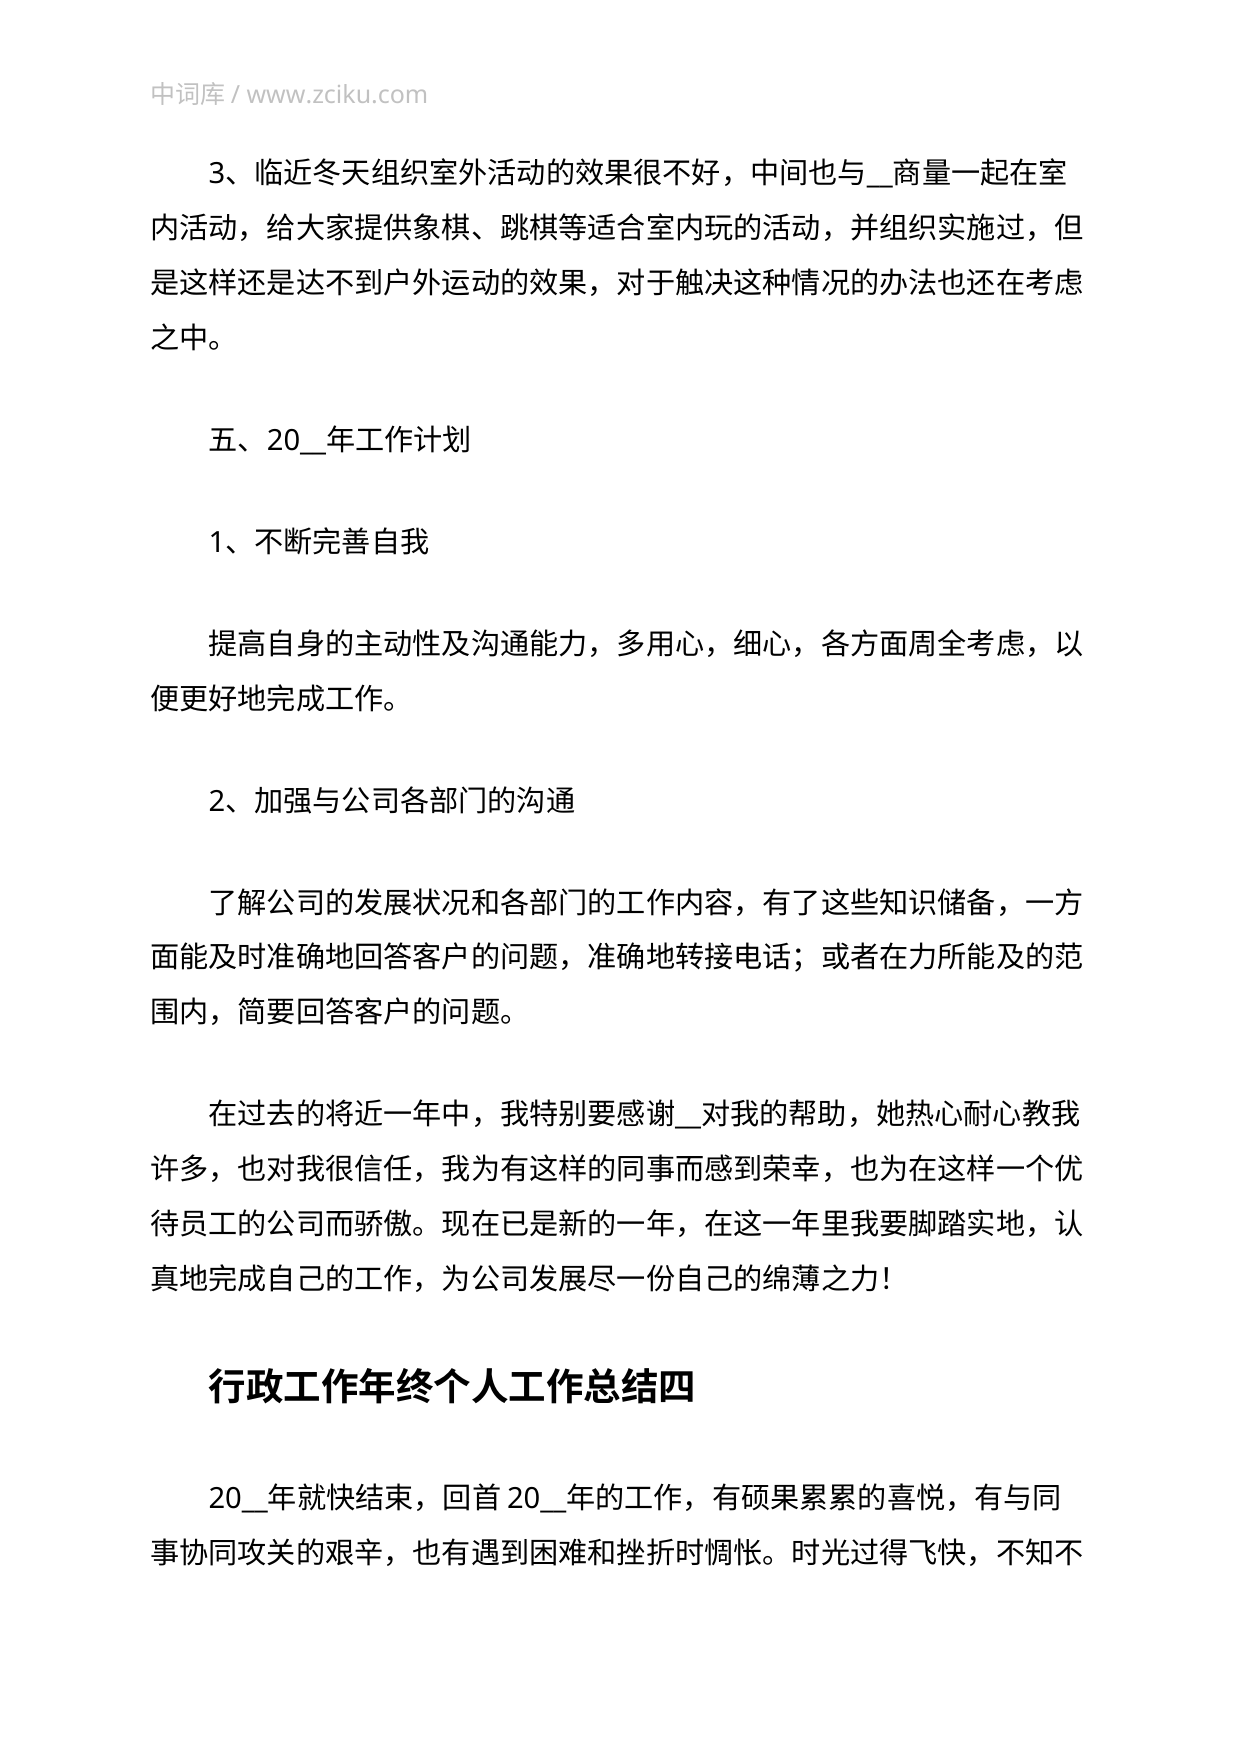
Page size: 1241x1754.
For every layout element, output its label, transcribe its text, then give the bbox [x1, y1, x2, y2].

text 五、20__年工作计划 [150, 417, 1090, 459]
text 1、不断完善自我 [150, 518, 1090, 561]
text 提高自身的主动性及沟通能力，多用心，细心，各方面周全考虑，以便更好地完成工作。 [150, 621, 1090, 718]
text 2、加强与公司各部门的沟通 [150, 777, 1090, 819]
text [150, 1475, 1090, 1572]
text 了解公司的发展状况和各部门的工作内容，有了这些知识储备，一方面能及时准确地回答客户的问题，准确地转接电话；或者在力所能及的范围内，简要回答客户的问题。 [150, 879, 1090, 1031]
text 3、临近冬天组织室外活动的效果很不好，中间也与__商量一起在室内活动，给大家提供象棋、跳棋等适合室内玩的活动，并组织实施过，但是这样还是达不到户外运动的效果，对于触决这种情况的办法也还在考虑之中。 [150, 150, 1090, 357]
text 行政工作年终个人工作总结四 [150, 1357, 1090, 1412]
text 在过去的将近一年中，我特别要感谢__对我的帮助，她热心耐心教我许多，也对我很信任，我为有这样的同事而感到荣幸，也为在这样一个优待员工的公司而骄傲。现在已是新的一年，在这一年里我要脚踏实地，认真地完成自己的工作，为公司发展尽一份自己的绵薄之力！ [150, 1091, 1090, 1298]
